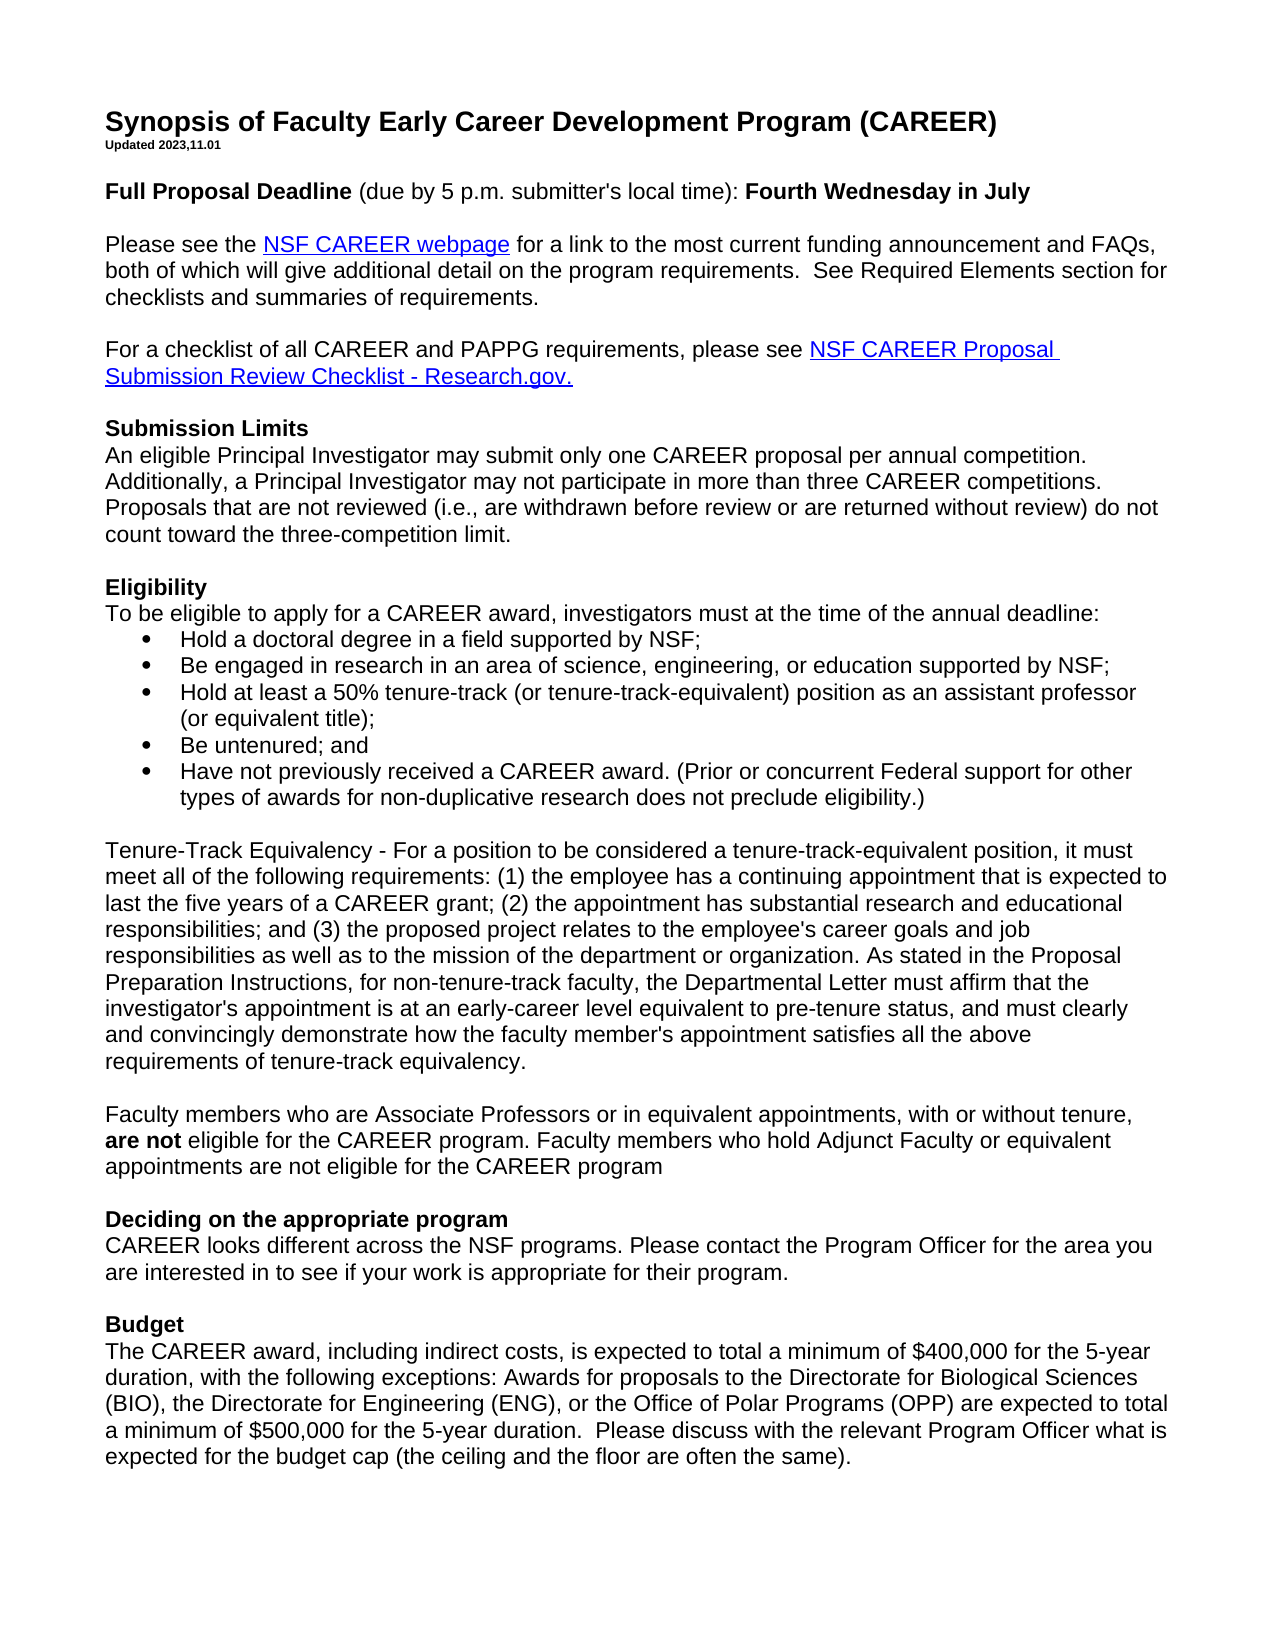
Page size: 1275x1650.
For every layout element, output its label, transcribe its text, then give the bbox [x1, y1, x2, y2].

text CAREER looks different across the NSF programs. Please contact the Program Officer for the area you are interested in to see if your work is appropriate for their program. [105, 1232, 1170, 1285]
text Submission Limits [105, 415, 1170, 442]
list Hold a doctoral degree in a field supported by NSF; [142, 626, 1170, 652]
text Tenure-Track Equivalency - For a position to be considered a tenure-track-equivalent position, it must meet all of the following requirements: (1) the employee has a continuing appointment that is expected to last the five years of a CAREER grant; (2) the appointment has substantial research and educational responsibilities; and (3) the proposed project relates to the employee's career goals and job responsibilities as well as to the mission of the department or organization. As stated in the Proposal Preparation Instructions, for non-tenure-track faculty, the Departmental Letter must affirm that the investigator's appointment is at an early-career level equivalent to pre-tenure status, and must clearly and convincingly demonstrate how the faculty member's appointment satisfies all the above requirements of tenure-track equivalency. [105, 837, 1170, 1074]
list Be engaged in research in an area of science, engineering, or education supported by NSF; [142, 652, 1170, 679]
list Have not previously received a CAREER award. (Prior or concurrent Federal support for other types of awards for non-duplicative research does not preclude eligibility.) [142, 758, 1170, 811]
text An eligible Principal Investigator may submit only one CAREER proposal per annual competition. Additionally, a Principal Investigator may not participate in more than three CAREER competitions. Proposals that are not reviewed (i.e., are withdrawn before review or are returned without review) do not count toward the three-competition limit. [105, 442, 1170, 547]
text To be eligible to apply for a CAREER award, investigators must at the time of the annual deadline: [105, 600, 1170, 626]
text The CAREER award, including indirect costs, is expected to total a minimum of $400,000 for the 5-year duration, with the following exceptions: Awards for proposals to the Directorate for Biological Sciences (BIO), the Directorate for Engineering (ENG), or the Office of Polar Programs (OPP) are expected to total a minimum of $500,000 for the 5-year duration. Please discuss with the relevant Program Officer what is expected for the budget cap (the ceiling and the floor are often the same). [105, 1338, 1170, 1469]
text Synopsis of Faculty Early Career Development Program (CAREER) [105, 105, 1170, 137]
text Budget [105, 1311, 1170, 1338]
text Deciding on the appropriate program [105, 1206, 1170, 1232]
list Hold at least a 50% tenure-track (or tenure-track-equivalent) position as an assistant professor (or equivalent title); [142, 679, 1170, 732]
text For a checklist of all CAREER and PAPPG requirements, please see NSF CAREER Proposal Submission Review Checklist - Research.gov. [105, 336, 1170, 389]
text Eligibility [105, 573, 1170, 600]
text Faculty members who are Associate Professors or in equivalent appointments, with or without tenure, are not eligible for the CAREER program. Faculty members who hold Adjunct Faculty or equivalent appointments are not eligible for the CAREER program [105, 1101, 1170, 1179]
list Be untenured; and [142, 732, 1170, 758]
text Updated 2023,11.01 [105, 137, 1207, 152]
text Please see the NSF CAREER webpage for a link to the most current funding announcement and FAQs, both of which will give additional detail on the program requirements. See Required Elements section for checklists and summaries of requirements. [105, 231, 1170, 310]
text Full Proposal Deadline (due by 5 p.m. submitter's local time): Fourth Wednesday in July [105, 178, 1170, 204]
